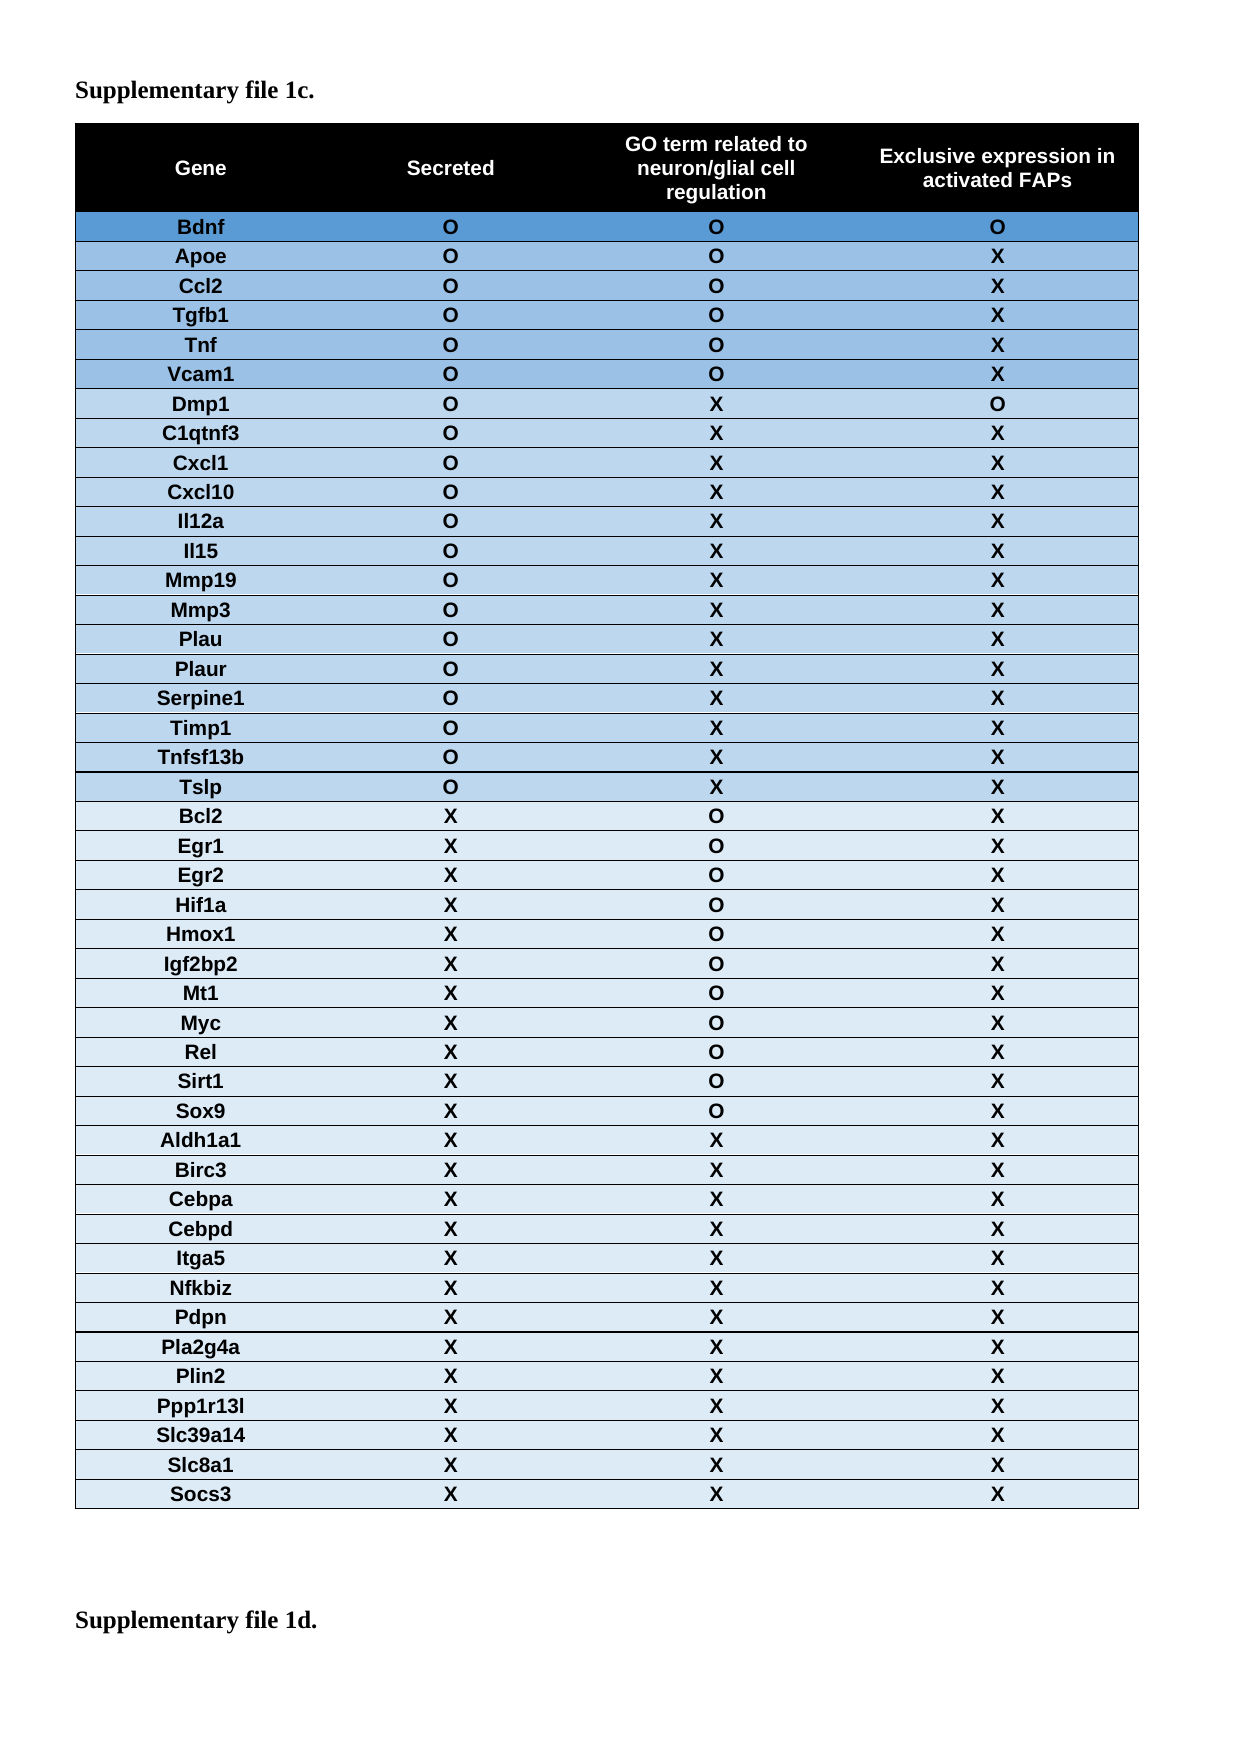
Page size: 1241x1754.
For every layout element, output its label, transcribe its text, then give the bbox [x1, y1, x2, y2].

table_cell X [576, 1303, 857, 1331]
table_cell X [857, 1362, 1138, 1390]
table_cell X [857, 684, 1138, 712]
table_cell O [326, 566, 576, 594]
table_cell Rel [76, 1038, 326, 1066]
table_cell O [326, 478, 576, 506]
table_cell Cxcl10 [76, 478, 326, 506]
table_cell O [326, 271, 576, 300]
text Supplementary file 1d. [75, 1605, 1165, 1633]
table_cell X [576, 1391, 857, 1420]
table_cell X [857, 920, 1138, 948]
table_cell O [326, 389, 576, 418]
table_cell X [576, 478, 857, 506]
table_cell X [857, 773, 1138, 801]
table_cell Plin2 [76, 1362, 326, 1390]
table_cell O [326, 625, 576, 653]
table_cell X [857, 1038, 1138, 1066]
table_cell Cebpa [76, 1185, 326, 1213]
table_cell Egr1 [76, 831, 326, 860]
table_cell X [576, 507, 857, 536]
table_cell X [857, 743, 1138, 771]
table_cell Ccl2 [76, 271, 326, 300]
table_cell X [857, 566, 1138, 594]
table_cell O [576, 920, 857, 948]
table_cell X [326, 1215, 576, 1243]
table_cell Mmp19 [76, 566, 326, 594]
table_cell O [576, 330, 857, 359]
table_cell Hif1a [76, 890, 326, 919]
table_cell X [326, 1333, 576, 1361]
table_cell X [857, 478, 1138, 506]
table_cell X [326, 890, 576, 919]
table_cell X [857, 1421, 1138, 1449]
table_cell Sox9 [76, 1097, 326, 1125]
table_cell Tslp [76, 773, 326, 801]
table_cell Vcam1 [76, 360, 326, 388]
table_cell X [326, 1038, 576, 1066]
table_cell X [857, 1391, 1138, 1420]
table_cell X [857, 861, 1138, 889]
table_cell X [857, 979, 1138, 1007]
table_cell X [576, 1480, 857, 1508]
table_cell O [576, 802, 857, 830]
table_cell X [857, 1156, 1138, 1184]
table_cell Il15 [76, 537, 326, 565]
table_cell X [857, 448, 1138, 477]
table_cell Plaur [76, 655, 326, 683]
table_cell X [576, 1274, 857, 1302]
table_cell O [576, 1008, 857, 1037]
table_cell X [857, 419, 1138, 447]
table_cell X [326, 861, 576, 889]
table_cell Tgfb1 [76, 301, 326, 329]
table_cell O [326, 507, 576, 536]
table_cell X [576, 1156, 857, 1184]
table_cell X [326, 1008, 576, 1037]
table_cell O [576, 1067, 857, 1096]
table_cell X [857, 1333, 1138, 1361]
table_cell X [326, 1450, 576, 1479]
table_cell X [857, 507, 1138, 536]
table_cell X [576, 448, 857, 477]
table_cell X [326, 1303, 576, 1331]
table_cell O [326, 743, 576, 771]
table_cell Aldh1a1 [76, 1126, 326, 1154]
text Supplementary file 1c. [75, 75, 1165, 104]
table_cell O [326, 448, 576, 477]
table_header Gene [76, 124, 326, 211]
table_cell X [857, 802, 1138, 830]
table_cell X [326, 1362, 576, 1390]
table_cell X [857, 949, 1138, 978]
table_cell Myc [76, 1008, 326, 1037]
table_cell Pdpn [76, 1303, 326, 1331]
table_cell X [576, 625, 857, 653]
table_cell X [857, 537, 1138, 565]
table_cell O [857, 212, 1138, 241]
table_cell X [326, 1126, 576, 1154]
table_cell X [326, 1185, 576, 1213]
table_cell X [857, 242, 1138, 270]
table_cell Hmox1 [76, 920, 326, 948]
table_cell X [576, 743, 857, 771]
table_cell X [857, 1274, 1138, 1302]
table_cell Mmp3 [76, 596, 326, 624]
table_cell X [576, 684, 857, 712]
table_cell Bdnf [76, 212, 326, 241]
table_cell X [857, 1480, 1138, 1508]
table_cell Slc8a1 [76, 1450, 326, 1479]
table_cell X [326, 1156, 576, 1184]
table_cell X [857, 1008, 1138, 1037]
table_cell Dmp1 [76, 389, 326, 418]
table_cell X [857, 271, 1138, 300]
table_cell Slc39a14 [76, 1421, 326, 1449]
table_cell O [326, 242, 576, 270]
table_cell X [576, 566, 857, 594]
table_cell X [857, 1450, 1138, 1479]
table_cell O [576, 242, 857, 270]
table_cell O [326, 596, 576, 624]
table_cell X [326, 979, 576, 1007]
table_header GO term related to neuron/glial cell regulation [576, 124, 857, 211]
table_cell O [576, 301, 857, 329]
table_cell X [857, 1215, 1138, 1243]
table_cell X [326, 920, 576, 948]
table_cell X [576, 1185, 857, 1213]
table_cell Apoe [76, 242, 326, 270]
table_cell O [326, 537, 576, 565]
table_cell Egr2 [76, 861, 326, 889]
table_cell Sirt1 [76, 1067, 326, 1096]
table_cell O [326, 330, 576, 359]
table_cell X [857, 1097, 1138, 1125]
table_cell X [576, 419, 857, 447]
table_cell X [576, 714, 857, 742]
table_cell X [326, 1480, 576, 1508]
table_cell X [326, 949, 576, 978]
table_cell O [326, 684, 576, 712]
table_cell Cebpd [76, 1215, 326, 1243]
table_cell X [857, 625, 1138, 653]
table_cell O [576, 360, 857, 388]
table_cell Socs3 [76, 1480, 326, 1508]
table_cell O [326, 360, 576, 388]
table_cell Timp1 [76, 714, 326, 742]
table_cell X [576, 1126, 857, 1154]
table_cell Bcl2 [76, 802, 326, 830]
table_cell Plau [76, 625, 326, 653]
table_cell X [576, 1333, 857, 1361]
table_cell O [326, 655, 576, 683]
table_cell Il12a [76, 507, 326, 536]
table_cell O [576, 1097, 857, 1125]
table_cell X [576, 596, 857, 624]
table_cell X [857, 301, 1138, 329]
table_cell Ppp1r13l [76, 1391, 326, 1420]
table_cell X [576, 655, 857, 683]
table_cell X [326, 1097, 576, 1125]
table_cell X [326, 1274, 576, 1302]
table_cell X [326, 1067, 576, 1096]
table_cell X [857, 1126, 1138, 1154]
table_cell X [576, 1421, 857, 1449]
table_cell X [857, 1244, 1138, 1272]
table_cell X [326, 1391, 576, 1420]
table_cell O [576, 831, 857, 860]
table_cell X [857, 714, 1138, 742]
table_cell O [326, 714, 576, 742]
table_cell X [576, 1244, 857, 1272]
table_cell O [576, 979, 857, 1007]
table_cell O [326, 419, 576, 447]
table_cell X [857, 360, 1138, 388]
table_cell O [576, 949, 857, 978]
table_cell O [326, 301, 576, 329]
table_cell X [857, 596, 1138, 624]
table_cell X [326, 831, 576, 860]
table_cell X [857, 330, 1138, 359]
table_cell O [576, 212, 857, 241]
table_cell X [576, 773, 857, 801]
table_cell Mt1 [76, 979, 326, 1007]
table_cell O [576, 1038, 857, 1066]
table_cell X [857, 1067, 1138, 1096]
table_cell X [857, 1185, 1138, 1213]
table_cell O [857, 389, 1138, 418]
table_cell X [857, 655, 1138, 683]
table_cell X [576, 1215, 857, 1243]
table_cell X [576, 537, 857, 565]
table_cell O [326, 773, 576, 801]
table_cell O [576, 861, 857, 889]
table_cell O [576, 271, 857, 300]
table_cell O [326, 212, 576, 241]
table_cell C1qtnf3 [76, 419, 326, 447]
table_cell Nfkbiz [76, 1274, 326, 1302]
table_cell X [857, 890, 1138, 919]
table_cell X [326, 1244, 576, 1272]
table_header Secreted [326, 124, 576, 211]
table_cell X [857, 831, 1138, 860]
table_cell X [326, 802, 576, 830]
table_cell Pla2g4a [76, 1333, 326, 1361]
table_cell X [857, 1303, 1138, 1331]
table_cell Tnf [76, 330, 326, 359]
table_cell Igf2bp2 [76, 949, 326, 978]
table_header Exclusive expression in activated FAPs [857, 124, 1138, 211]
table_cell Serpine1 [76, 684, 326, 712]
table_cell X [576, 1450, 857, 1479]
table_cell Birc3 [76, 1156, 326, 1184]
table_cell Tnfsf13b [76, 743, 326, 771]
table_cell Itga5 [76, 1244, 326, 1272]
table_cell X [326, 1421, 576, 1449]
table_cell O [576, 890, 857, 919]
table_cell Cxcl1 [76, 448, 326, 477]
table_cell X [576, 389, 857, 418]
table_cell X [576, 1362, 857, 1390]
